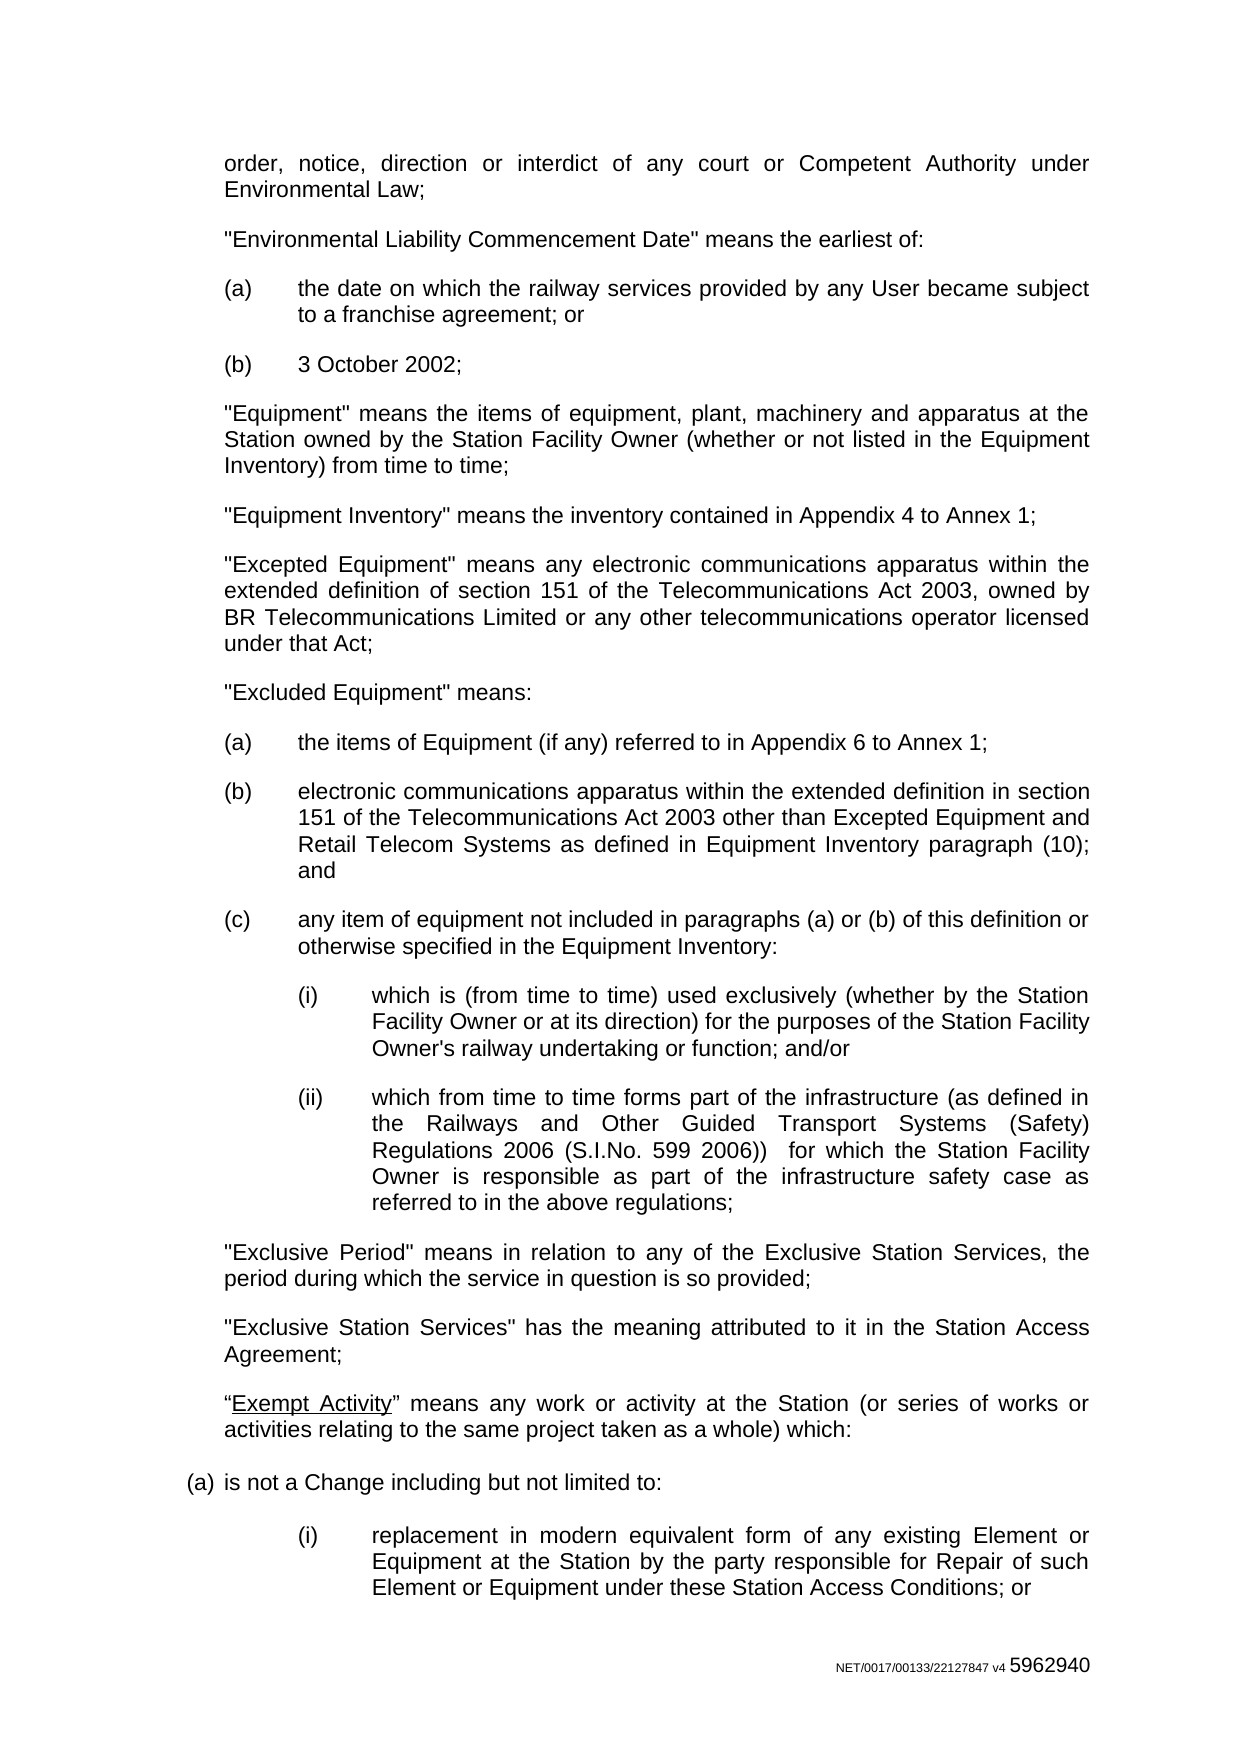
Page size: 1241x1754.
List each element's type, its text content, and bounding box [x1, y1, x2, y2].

text "Exclusive Station Services" has the meaning attributed to it in the Station Access Agreement; [224, 1314, 1090, 1367]
text (b) 3 October 2002; [224, 351, 1090, 377]
text (b) electronic communications apparatus within the extended definition in section 151 of the Telecommunications Act 2003 other than Excepted Equipment and Retail Telecom Systems as defined in Equipment Inventory paragraph (10); and [224, 778, 1090, 883]
text "Equipment" means the items of equipment, plant, machinery and apparatus at the Station owned by the Station Facility Owner (whether or not listed in the Equipment Inventory) from time to time; [224, 400, 1090, 479]
text “Exempt Activity” means any work or activity at the Station (or series of works or activities relating to the same project taken as a whole) which: [224, 1390, 1090, 1442]
text "Equipment Inventory" means the inventory contained in Appendix 4 to Annex 1; [224, 502, 1090, 528]
text (a) the date on which the railway services provided by any User became subject to a franchise agreement; or [224, 275, 1090, 328]
text (c) any item of equipment not included in paragraphs (a) or (b) of this definition or otherwise specified in the Equipment Inventory: [224, 906, 1090, 959]
list is not a Change including but not limited to: [186, 1469, 1090, 1495]
text "Excepted Equipment" means any electronic communications apparatus within the extended definition of section 151 of the Telecommunications Act 2003, owned by BR Telecommunications Limited or any other telecommunications operator licensed under that Act; [224, 551, 1090, 656]
list replacement in modern equivalent form of any existing Element or Equipment at the Station by the party responsible for Repair of such Element or Equipment under these Station Access Conditions; or [298, 1522, 1090, 1601]
text "Environmental Liability Commencement Date" means the earliest of: [224, 226, 1090, 252]
text "Excluded Equipment" means: [224, 679, 1090, 706]
text (ii) which from time to time forms part of the infrastructure (as defined in the Railways and Other Guided Transport Systems (Safety) Regulations 2006 (S.I.No. 599 2006)) for which the Station Facility Owner is responsible as part of the infrastructure safety case as referred to in the above regulations; [298, 1084, 1090, 1216]
text "Exclusive Period" means in relation to any of the Exclusive Station Services, the period during which the service in question is so provided; [224, 1238, 1090, 1291]
text (a) the items of Equipment (if any) referred to in Appendix 6 to Annex 1; [224, 729, 1090, 755]
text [224, 150, 1090, 203]
text (i) which is (from time to time) used exclusively (whether by the Station Facility Owner or at its direction) for the purposes of the Station Facility Owner's railway undertaking or function; and/or [298, 982, 1090, 1061]
